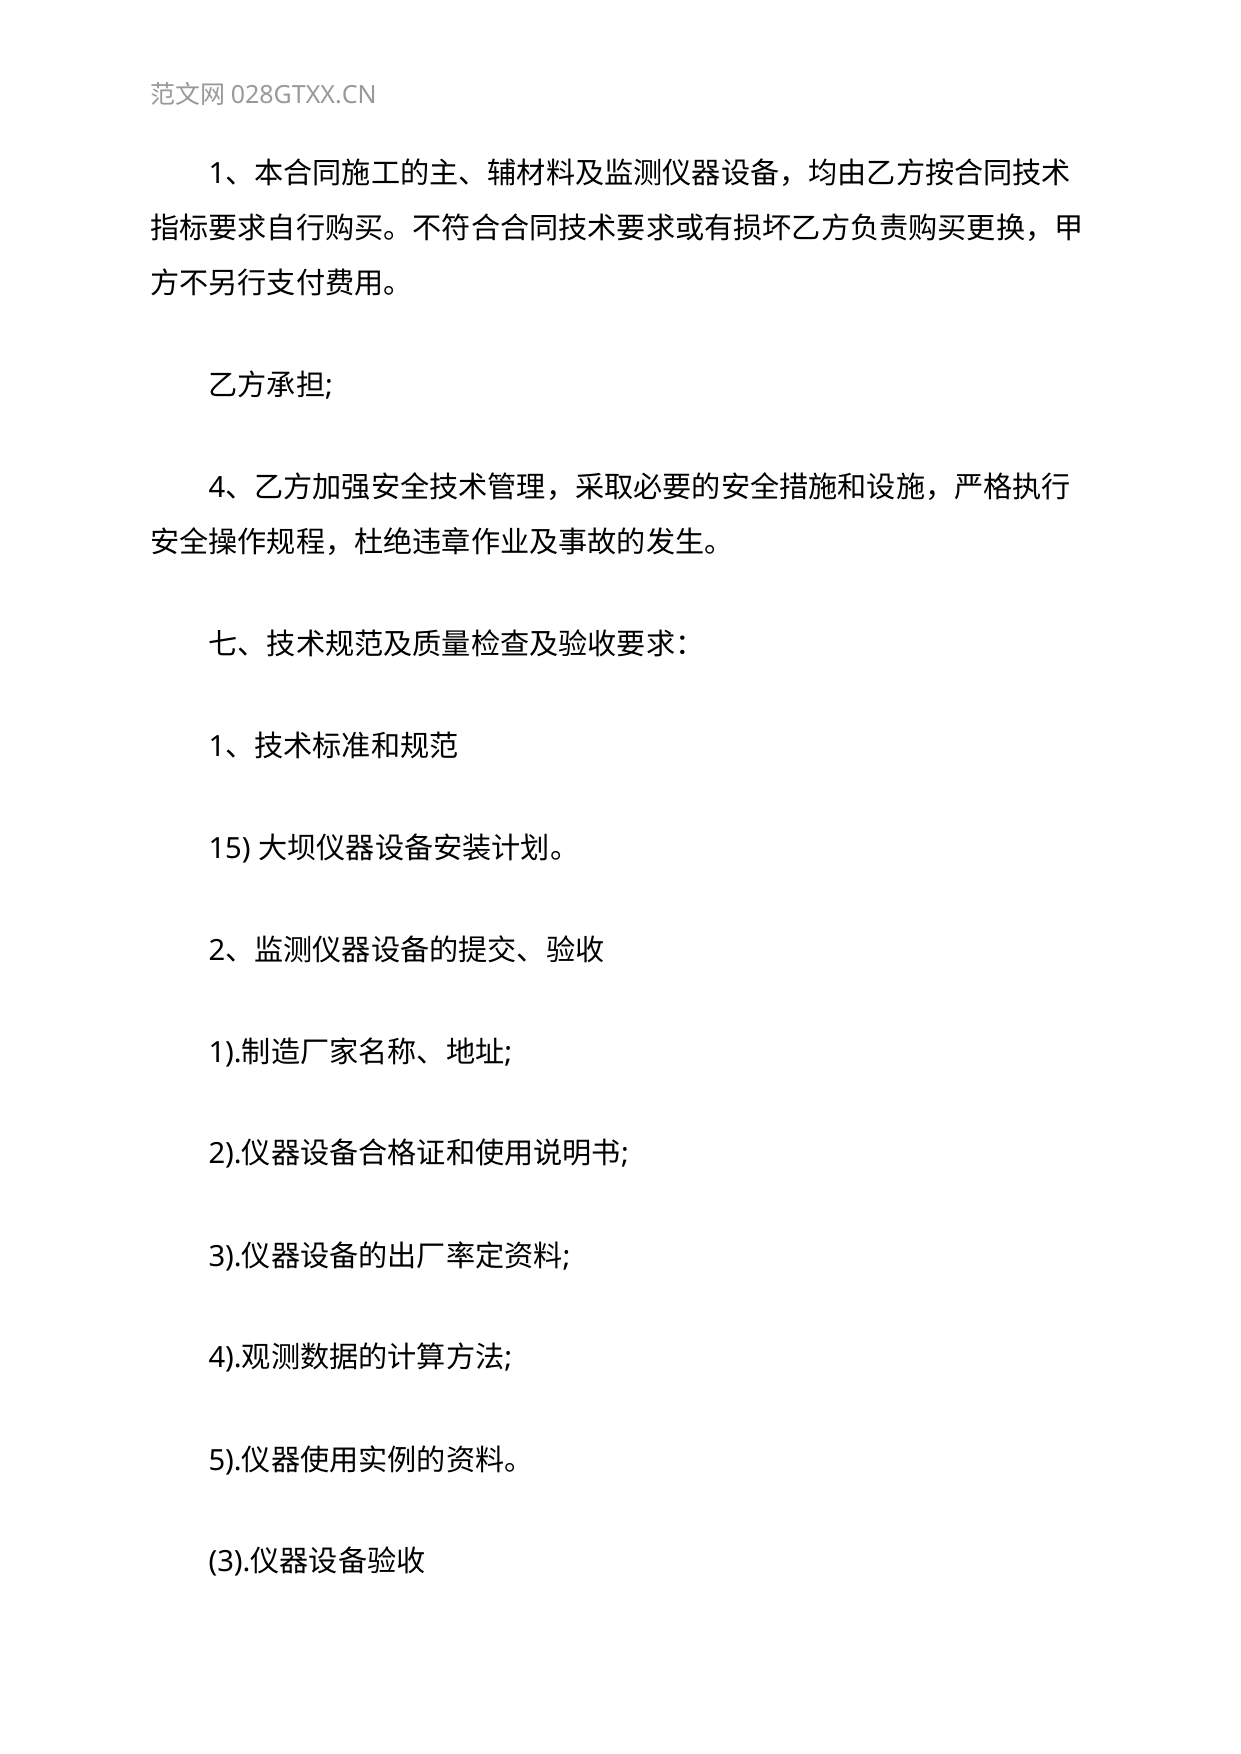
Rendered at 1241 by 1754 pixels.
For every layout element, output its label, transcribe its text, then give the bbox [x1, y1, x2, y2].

text 乙方承担; [150, 362, 1090, 404]
text 4、乙方加强安全技术管理，采取必要的安全措施和设施，严格执行安全操作规程，杜绝违章作业及事故的发生。 [150, 464, 1090, 561]
text 1、技术标准和规范 [150, 722, 1090, 764]
text 2).仪器设备合格证和使用说明书; [150, 1130, 1090, 1172]
text 七、技术规范及质量检查及验收要求： [150, 620, 1090, 663]
text 15) 大坝仪器设备安装计划。 [150, 824, 1090, 867]
text 5).仪器使用实例的资料。 [150, 1436, 1090, 1478]
text 2、监测仪器设备的提交、验收 [150, 926, 1090, 968]
text (3).仪器设备验收 [150, 1538, 1090, 1580]
text 4).观测数据的计算方法; [150, 1334, 1090, 1376]
text 3).仪器设备的出厂率定资料; [150, 1232, 1090, 1274]
text 1).制造厂家名称、地址; [150, 1028, 1090, 1071]
text 1、本合同施工的主、辅材料及监测仪器设备，均由乙方按合同技术指标要求自行购买。不符合合同技术要求或有损坏乙方负责购买更换，甲方不另行支付费用。 [150, 150, 1090, 302]
